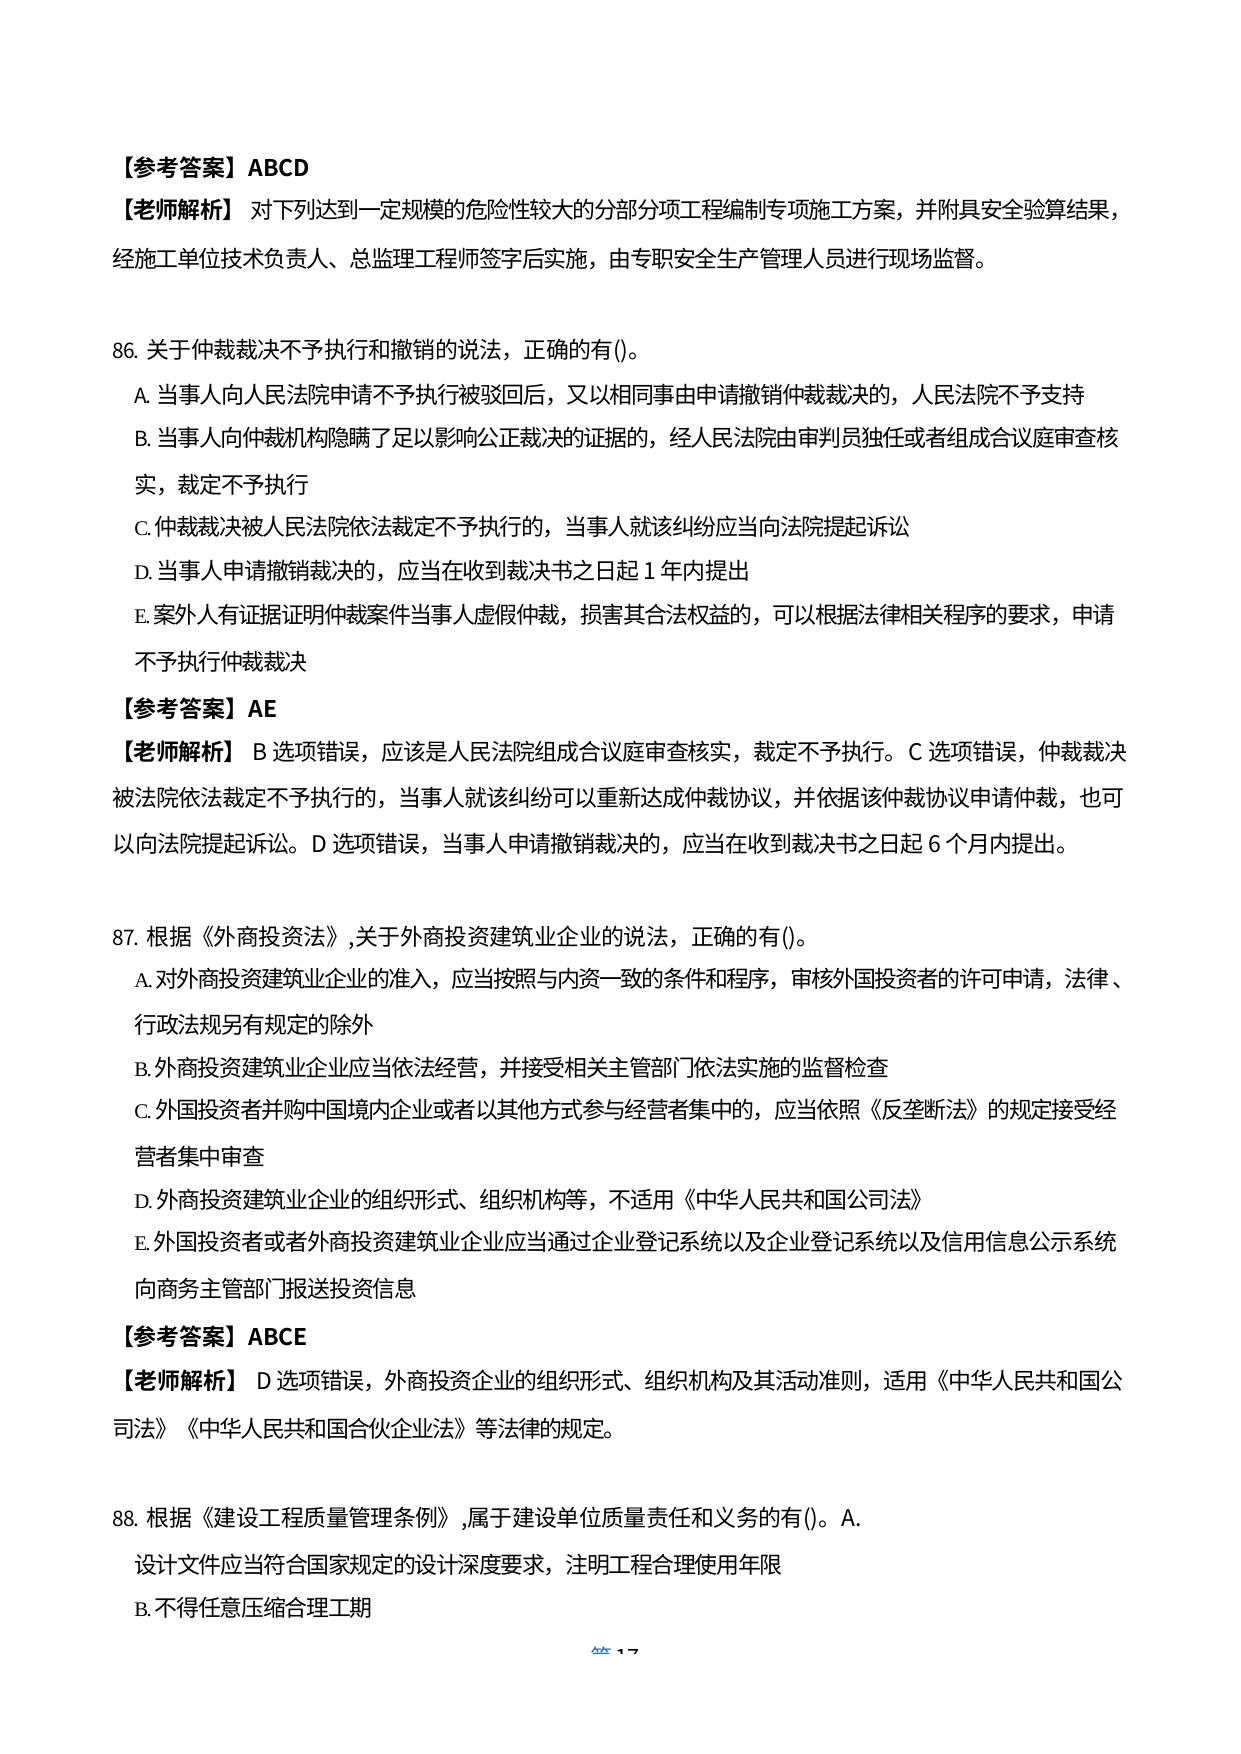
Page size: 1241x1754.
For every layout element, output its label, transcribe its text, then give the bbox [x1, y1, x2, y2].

text 【参考答案】ABCD [111, 150, 1148, 183]
list 根据《建设工程质量管理条例》,属于建设单位质量责任和义务的有()。A.设计文件应当符合国家规定的设计深度要求，注明工程合理使用年限 [112, 1500, 858, 1580]
text 【老师解析】 D选项错误，外商投资企业的组织形式、组织机构及其活动准则，适用《中华人民共和国公司法》《中华人民共和国合伙企业法》等法律的规定。 [111, 1363, 1126, 1444]
text 【参考答案】ABCE [111, 1319, 1148, 1352]
list 当事人申请撤销裁决的，应当在收到裁决书之日起1年内提出 [134, 553, 1148, 586]
list 根据《外商投资法》,关于外商投资建筑业企业的说法，正确的有()。 [112, 919, 1148, 952]
list 对外商投资建筑业企业的准入，应当按照与内资一致的条件和程序，审核外国投资者的许可申请，法律 、行政法规另有规定的除外 [134, 961, 1137, 1040]
list 外商投资建筑业企业应当依法经营，并接受相关主管部门依法实施的监督检查 [134, 1054, 1148, 1082]
list 当事人向人民法院申请不予执行被驳回后，又以相同事由申请撤销仲裁裁决的，人民法院不予支持 [134, 377, 1148, 410]
list 外国投资者或者外商投资建筑业企业应当通过企业登记系统以及企业登记系统以及信用信息公示系统向商务主管部门报送投资信息 [134, 1224, 1124, 1304]
text 【参考答案】AE [111, 691, 1148, 724]
list 外商投资建筑业企业的组织形式、组织机构等，不适用《中华人民共和国公司法》 [134, 1186, 1148, 1214]
text 【老师解析】 B选项错误，应该是人民法院组成合议庭审查核实，裁定不予执行。C选项错误，仲裁裁决被法院依法裁定不予执行的，当事人就该纠纷可以重新达成仲裁协议，并依据该仲裁协议申请仲裁，也可以向法院提起诉讼。D选项错误，当事人申请撤销裁决的，应当在收到裁决书之日起6个月内提出。 [111, 734, 1127, 859]
list 当事人向仲裁机构隐瞒了足以影响公正裁决的证据的，经人民法院由审判员独任或者组成合议庭审查核实，裁定不予执行 [134, 420, 1126, 500]
text 【老师解析】 对下列达到一定规模的危险性较大的分部分项工程编制专项施工方案，并附具安全验算结果， 经施工单位技术负责人、总监理工程师签字后实施，由专职安全生产管理人员进行现场监督。 [111, 192, 1136, 274]
list 仲裁裁决被人民法院依法裁定不予执行的，当事人就该纠纷应当向法院提起诉讼 [134, 514, 1148, 541]
list 案外人有证据证明仲裁案件当事人虚假仲裁，损害其合法权益的，可以根据法律相关程序的要求，申请不予执行仲裁裁决 [134, 597, 1127, 677]
list 关于仲裁裁决不予执行和撤销的说法，正确的有()。 [112, 331, 1148, 365]
list 不得任意压缩合理工期 [134, 1594, 1148, 1622]
list 外国投资者并购中国境内企业或者以其他方式参与经营者集中的，应当依照《反垄断法》的规定接受经营者集中审查 [134, 1092, 1127, 1172]
